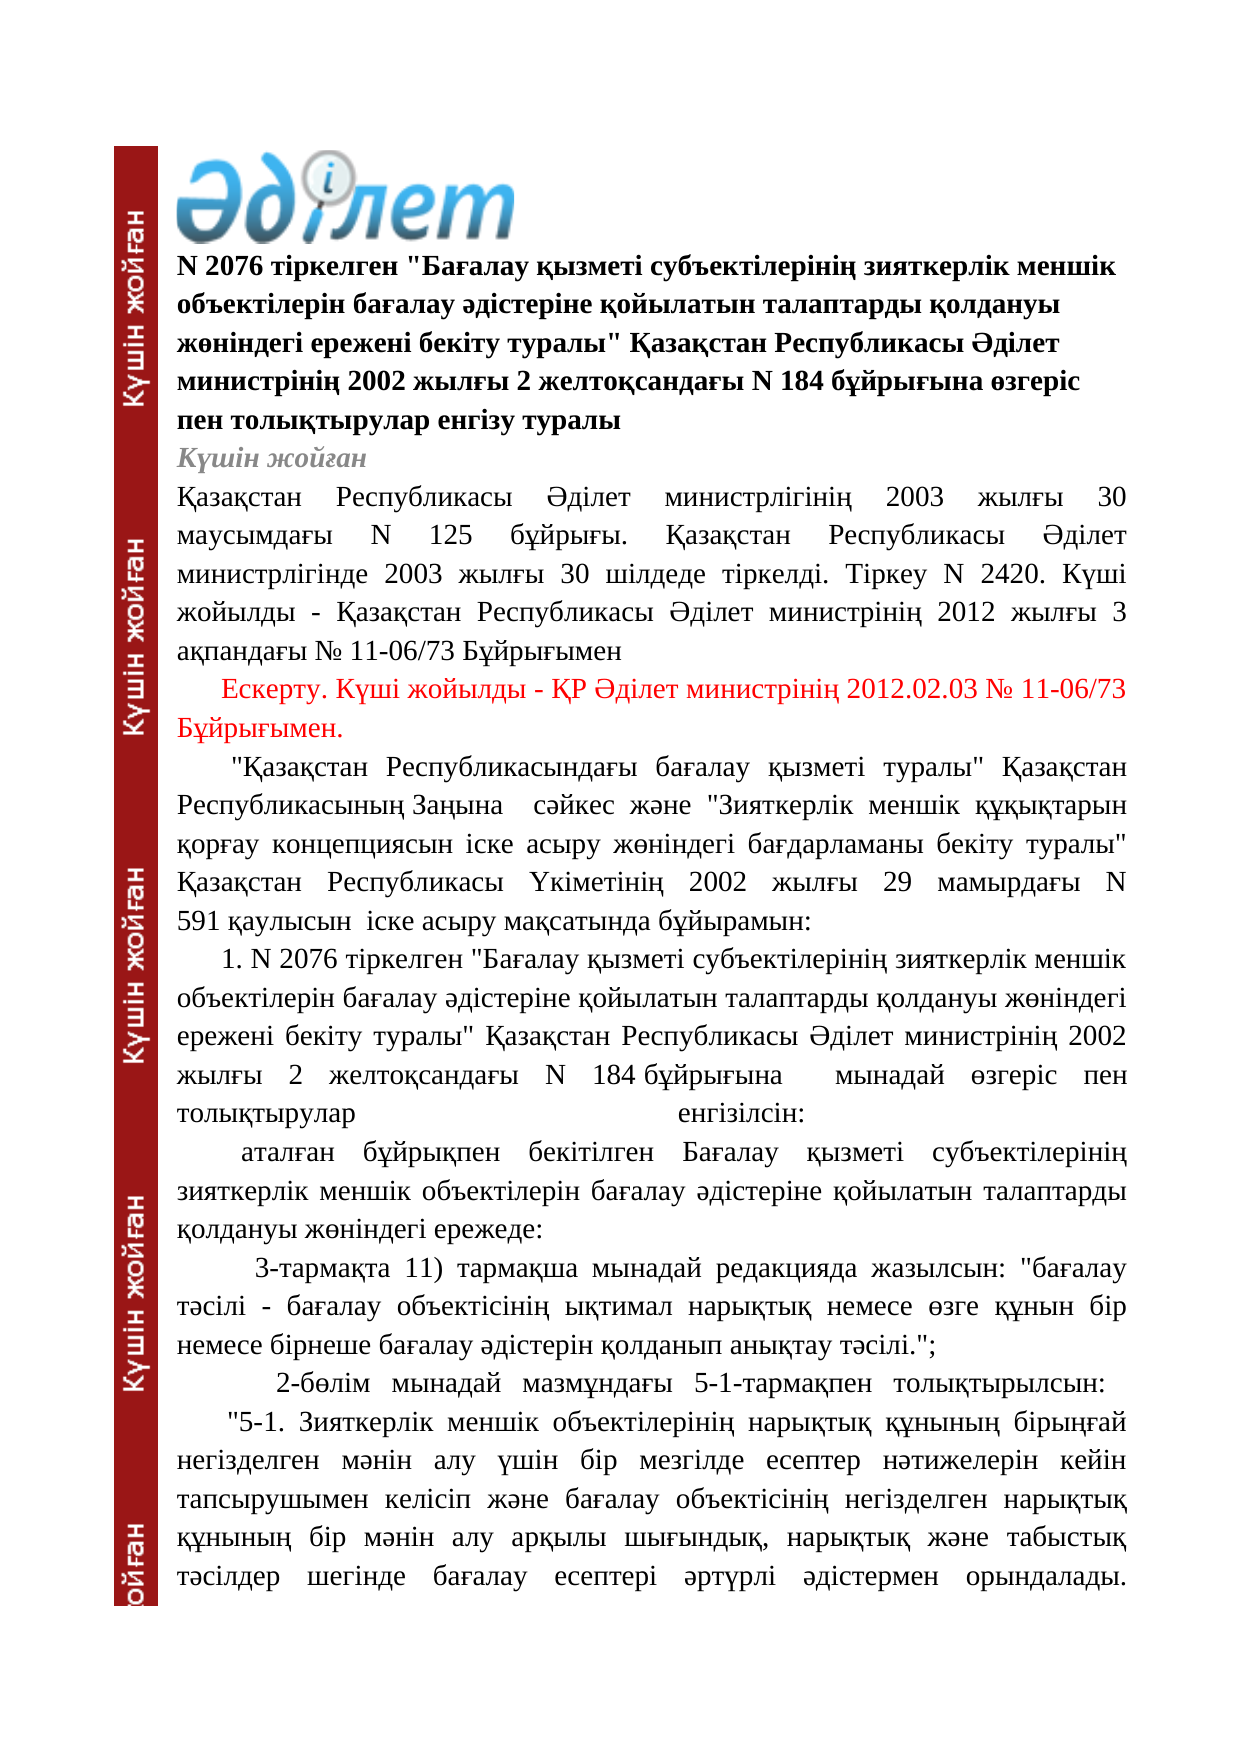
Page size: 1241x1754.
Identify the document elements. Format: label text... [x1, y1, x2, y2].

picture [114, 1245, 158, 1250]
text Күшін жойған [112, 440, 1128, 474]
text 1. N 2076 тіркелген "Бағалау қызметі субъектілерінің зияткерлік меншік объектілерін бағалау әдістеріне қойылатын талаптарды қолдануы жөніндегі ережені бекіту туралы" Қазақстан Республикасы Әділет министрінің 2002 жылғы 2 желтоқсандағы N 184 бұйрығына мынадай өзгеріс пен толықтырулар енгізілсін: аталған бұйрықпен бекітілген Бағалау қызметі субъектілерінің зияткерлік меншік объектілерін бағалау әдістеріне қойылатын талаптарды қолдануы жөніндегі ережеде: [112, 941, 1128, 1245]
picture [114, 1360, 158, 1365]
picture [114, 474, 158, 479]
picture [114, 146, 158, 248]
text 3-тармақта 11) тармақша мынадай редакцияда жазылсын: "бағалау тәсілі - бағалау объектісінің ықтимал нарықтық немесе өзге құнын бір немесе бірнеше бағалау әдістерін қолданып анықтау тәсілі."; [112, 1250, 1128, 1360]
picture [114, 744, 158, 749]
picture [176, 150, 515, 244]
text N 2076 тіркелген "Бағалау қызметі субъектілерінің зияткерлік меншік объектілерін бағалау әдістеріне қойылатын талаптарды қолдануы жөніндегі ережені бекіту туралы" Қазақстан Республикасы Әділет министрінің 2002 жылғы 2 желтоқсандағы N 184 бұйрығына өзгеріс пен толықтырулар енгізу туралы [112, 248, 1128, 435]
text Ескерту. Күші жойылды - ҚР Әділет министрінің 2012.02.03 № 11-06/73 Бұйрығымен. [112, 672, 1128, 744]
text "Қазақстан Республикасындағы бағалау қызметі туралы" Қазақстан Республикасының Заңына сәйкес және "Зияткерлік меншік құқықтарын қорғау концепциясын іске асыру жөніндегі бағдарламаны бекіту туралы" Қазақстан Республикасы Үкіметінің 2002 жылғы 29 мамырдағы N 591 қаулысын іске асыру мақсатында бұйырамын: [112, 749, 1128, 936]
picture [114, 936, 158, 941]
picture [114, 435, 158, 440]
text Қазақстан Республикасы Әділет министрлігінің 2003 жылғы 30 маусымдағы N 125 бұйрығы. Қазақстан Республикасы Әділет министрлігінде 2003 жылғы 30 шілдеде тіркелді. Тіркеу N 2420. Күші жойылды - Қазақстан Республикасы Әділет министрінің 2012 жылғы 3 ақпандағы № 11-06/73 Бұйрығымен [112, 479, 1128, 667]
picture [114, 1592, 158, 1606]
picture [114, 667, 158, 672]
